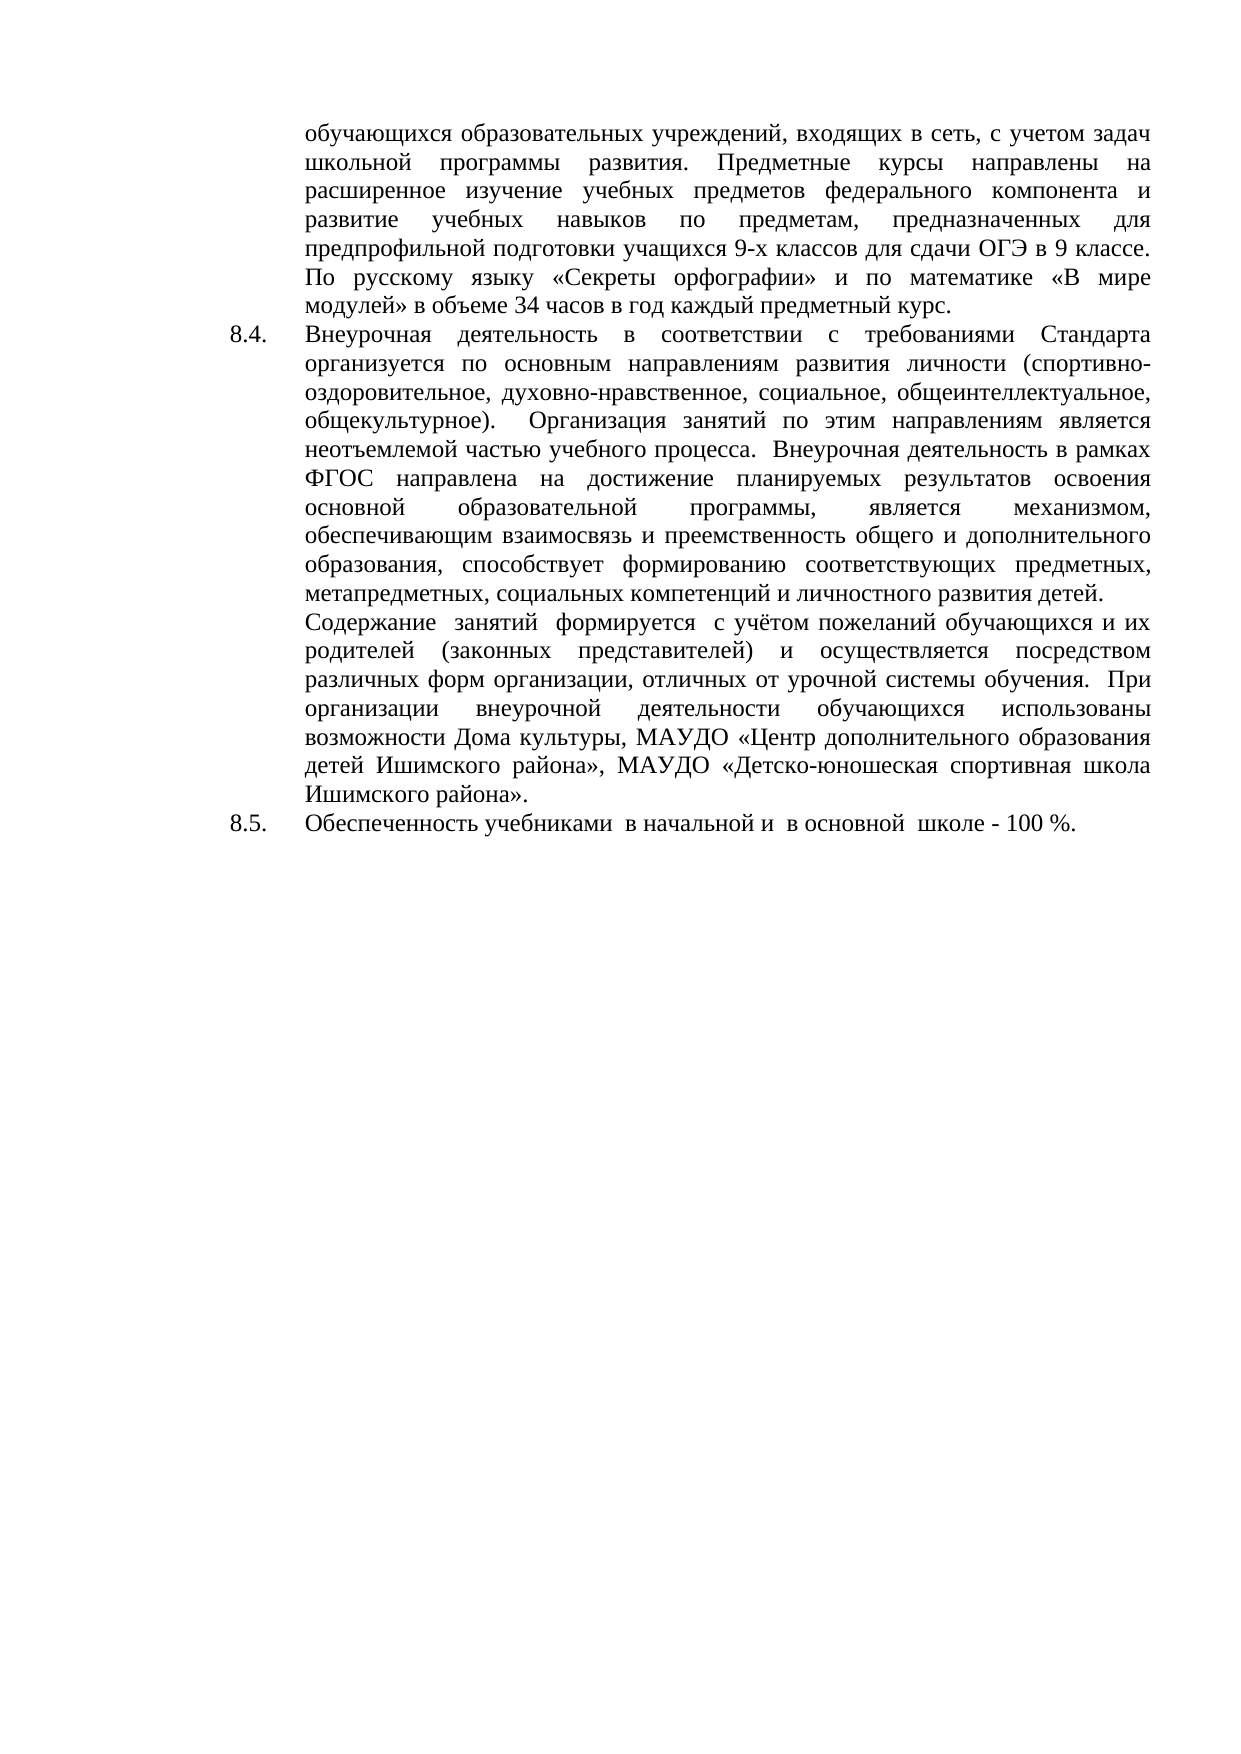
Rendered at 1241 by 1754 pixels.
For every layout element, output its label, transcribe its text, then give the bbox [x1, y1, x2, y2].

text Содержание занятий формируется с учётом пожеланий обучающихся и их родителей (законных представителей) и осуществляется посредством различных форм организации, отличных от урочной системы обучения. При организации внеурочной деятельности обучающихся использованы возможности Дома культуры, МАУДО «Центр дополнительного образования детей Ишимского района», МАУДО «Детско-юношеская спортивная школа Ишимского района». [304, 607, 1152, 808]
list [229, 118, 1152, 319]
list Обеспеченность учебниками в начальной и в основной школе - 100 %. [229, 808, 1152, 837]
list Внеурочная деятельность в соответствии с требованиями Стандарта организуется по основным направлениям развития личности (спортивно-оздоровительное, духовно-нравственное, социальное, общеинтеллектуальное, общекультурное). Организация занятий по этим направлениям является неотъемлемой частью учебного процесса. Внеурочная деятельность в рамках ФГОС направлена на достижение планируемых результатов освоения основной образовательной программы, является механизмом, обеспечивающим взаимосвязь и преемственность общего и дополнительного образования, способствует формированию соответствующих предметных, метапредметных, социальных компетенций и личностного развития детей. [229, 319, 1152, 607]
